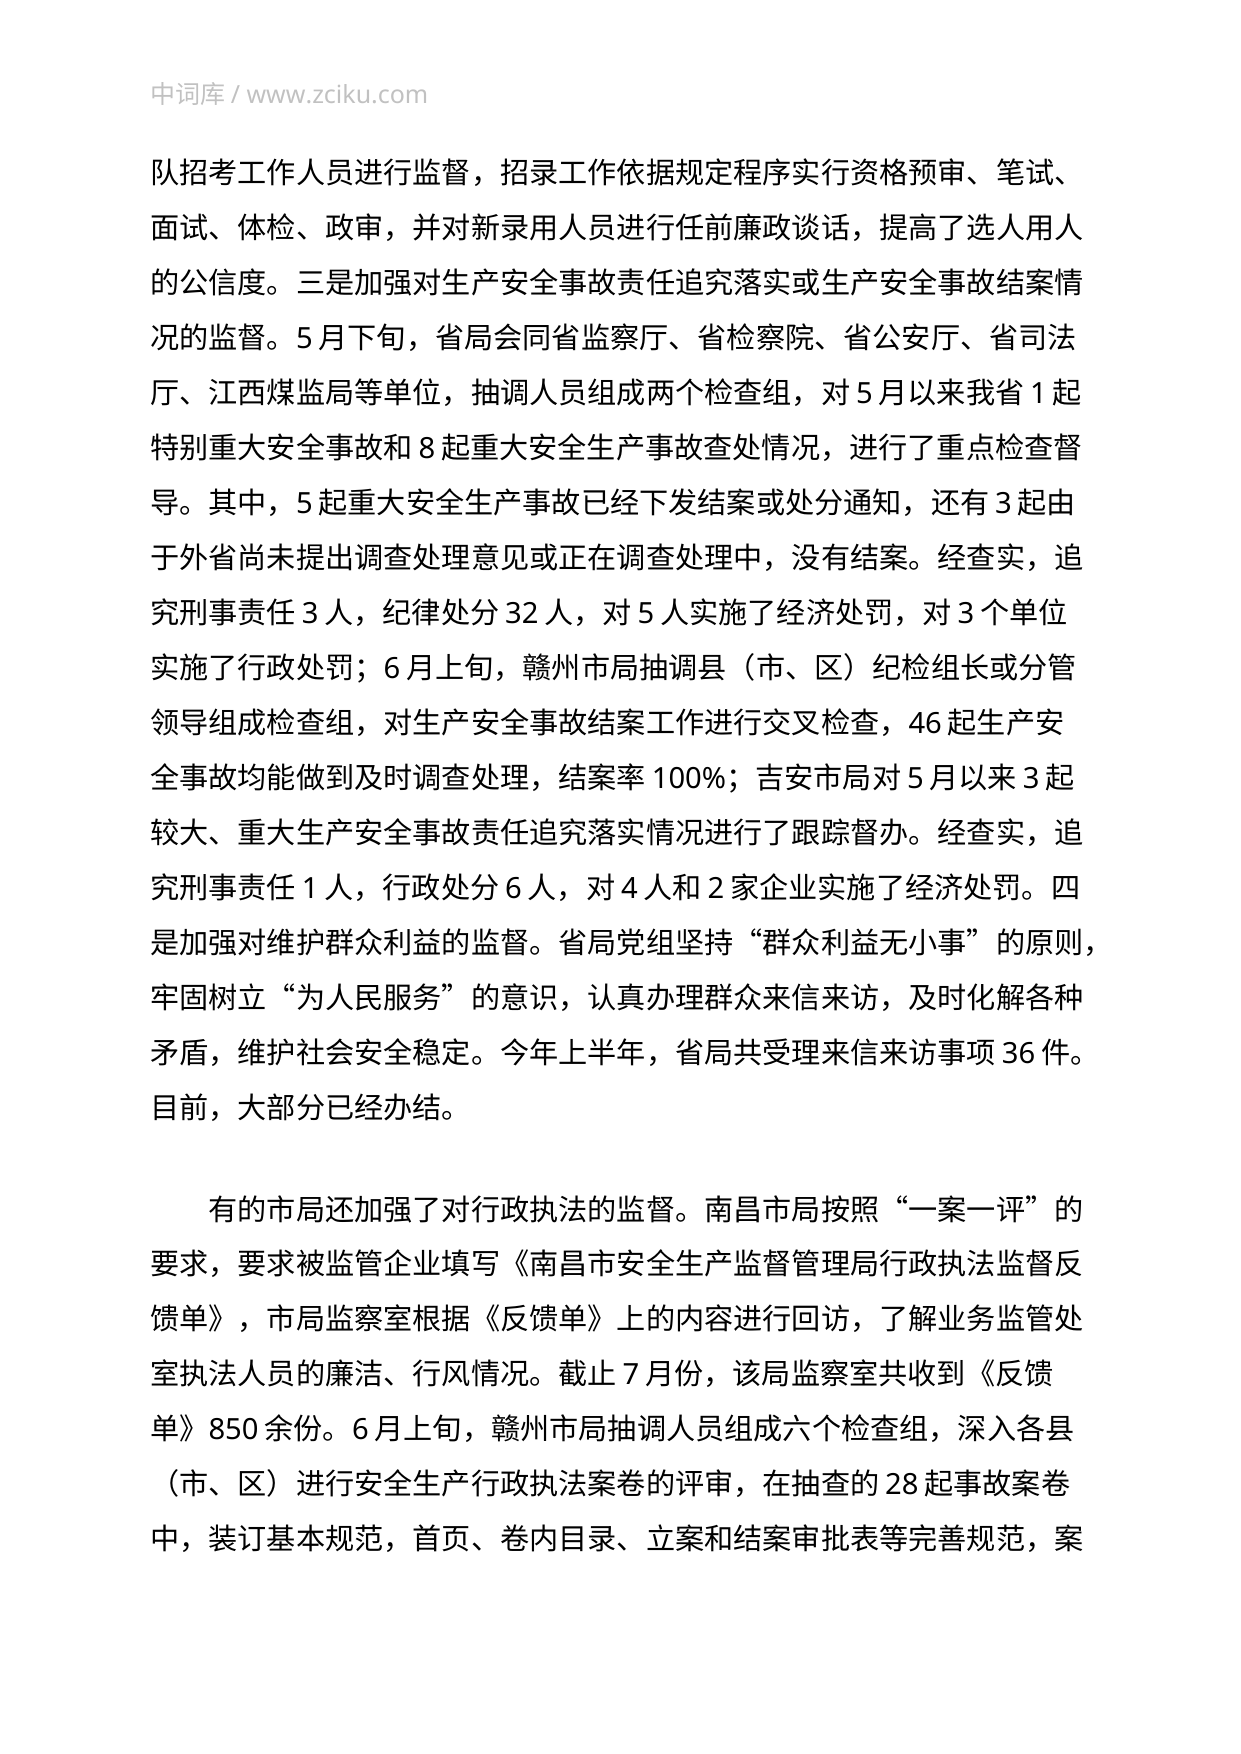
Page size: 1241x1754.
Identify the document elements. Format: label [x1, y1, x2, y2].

text [150, 150, 1090, 1127]
text [150, 1186, 1090, 1558]
